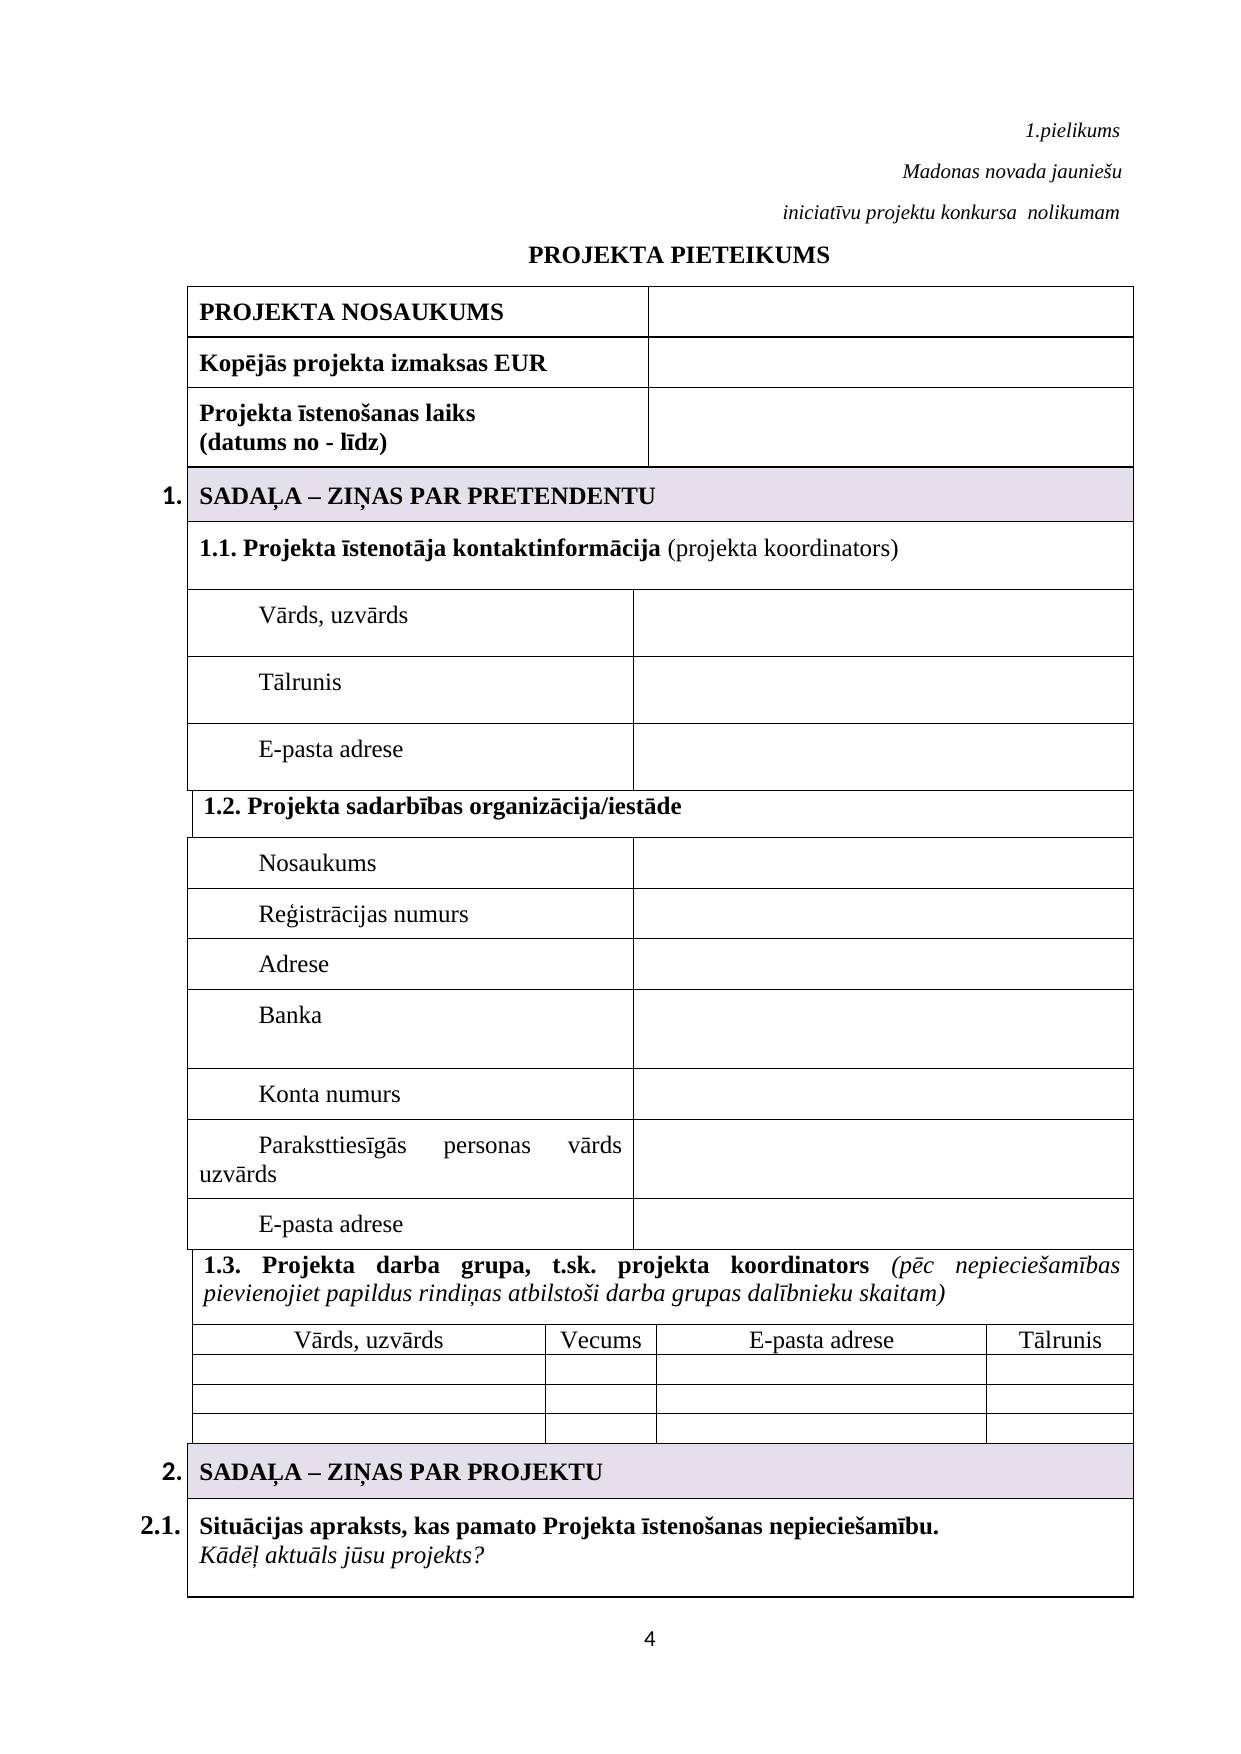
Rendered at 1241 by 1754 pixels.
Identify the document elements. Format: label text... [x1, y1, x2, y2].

table_cell [657, 1414, 986, 1443]
table_cell [987, 1385, 1133, 1413]
table_cell Projekta īstenošanas laiks (datums no - līdz) [188, 388, 648, 466]
text Madonas novada jauniešu [177, 159, 1122, 183]
table_cell [546, 1414, 656, 1443]
table_cell SADAĻA – ZIŅAS PAR PRETENDENTU [188, 468, 1133, 521]
table_cell [634, 939, 1133, 989]
table_cell [657, 1385, 986, 1413]
table_cell [657, 1355, 986, 1383]
table_cell [188, 791, 192, 837]
text iniciatīvu projektu konkursa nolikumam [177, 199, 1122, 224]
table_cell [188, 1384, 192, 1413]
table_cell Vārds, uzvārds [188, 590, 633, 656]
table_cell [649, 338, 1133, 387]
table_cell Adrese [188, 939, 633, 989]
table_cell [546, 1355, 656, 1383]
text 1.pielikums [177, 118, 1122, 142]
table_cell Paraksttiesīgās personas vārds uzvārds [188, 1120, 633, 1198]
table_cell [634, 1199, 1133, 1249]
table_cell Reģistrācijas numurs [188, 889, 633, 938]
table_cell [546, 1385, 656, 1413]
table_cell [634, 990, 1133, 1068]
table_header [649, 287, 1133, 336]
table_cell [634, 838, 1133, 887]
table_cell [634, 889, 1133, 938]
table_cell [634, 1120, 1133, 1198]
table_cell Tālrunis [188, 657, 633, 723]
table_cell [634, 1069, 1133, 1119]
table_cell Vecums [546, 1325, 656, 1354]
table_cell [193, 1385, 545, 1413]
table_cell [193, 1355, 545, 1383]
table_cell [649, 388, 1133, 466]
table_cell 1.2. Projekta sadarbības organizācija/iestāde [193, 791, 1133, 837]
table_cell [987, 1414, 1133, 1443]
table_cell [634, 657, 1133, 723]
table_cell [634, 724, 1133, 790]
text PROJEKTA PIETEIKUMS [177, 240, 1122, 269]
table_cell Tālrunis [987, 1325, 1133, 1354]
table_cell Vārds, uzvārds [193, 1325, 545, 1354]
table_cell Konta numurs [188, 1069, 633, 1119]
table_cell [987, 1355, 1133, 1383]
table_cell E-pasta adrese [188, 724, 633, 790]
table_cell Situācijas apraksts, kas pamato Projekta īstenošanas nepieciešamību. Kādēļ aktuāls jūsu projekts? [188, 1499, 1133, 1596]
table_header PROJEKTA NOSAUKUMS [188, 287, 648, 336]
table_cell [188, 1324, 192, 1354]
table_cell E-pasta adrese [188, 1199, 633, 1249]
table_cell Kopējās projekta izmaksas EUR [188, 338, 648, 387]
table_cell E-pasta adrese [657, 1325, 986, 1354]
table_cell Banka [188, 990, 633, 1068]
table_cell 1.1. Projekta īstenotāja kontaktinformācija (projekta koordinators) [188, 522, 1133, 588]
table_cell [188, 1413, 192, 1443]
table_cell Nosaukums [188, 838, 633, 887]
table_cell [188, 1250, 192, 1324]
table_cell [634, 590, 1133, 656]
table_cell 1.3. Projekta darba grupa, t.sk. projekta koordinators (pēc nepieciešamības pievienojiet papildus rindiņas atbilstoši darba grupas dalībnieku skaitam) [193, 1250, 1133, 1324]
table_cell [193, 1414, 545, 1443]
table_cell [188, 1354, 192, 1383]
table_cell sadaļa – ziņas par projektu [188, 1444, 1133, 1498]
